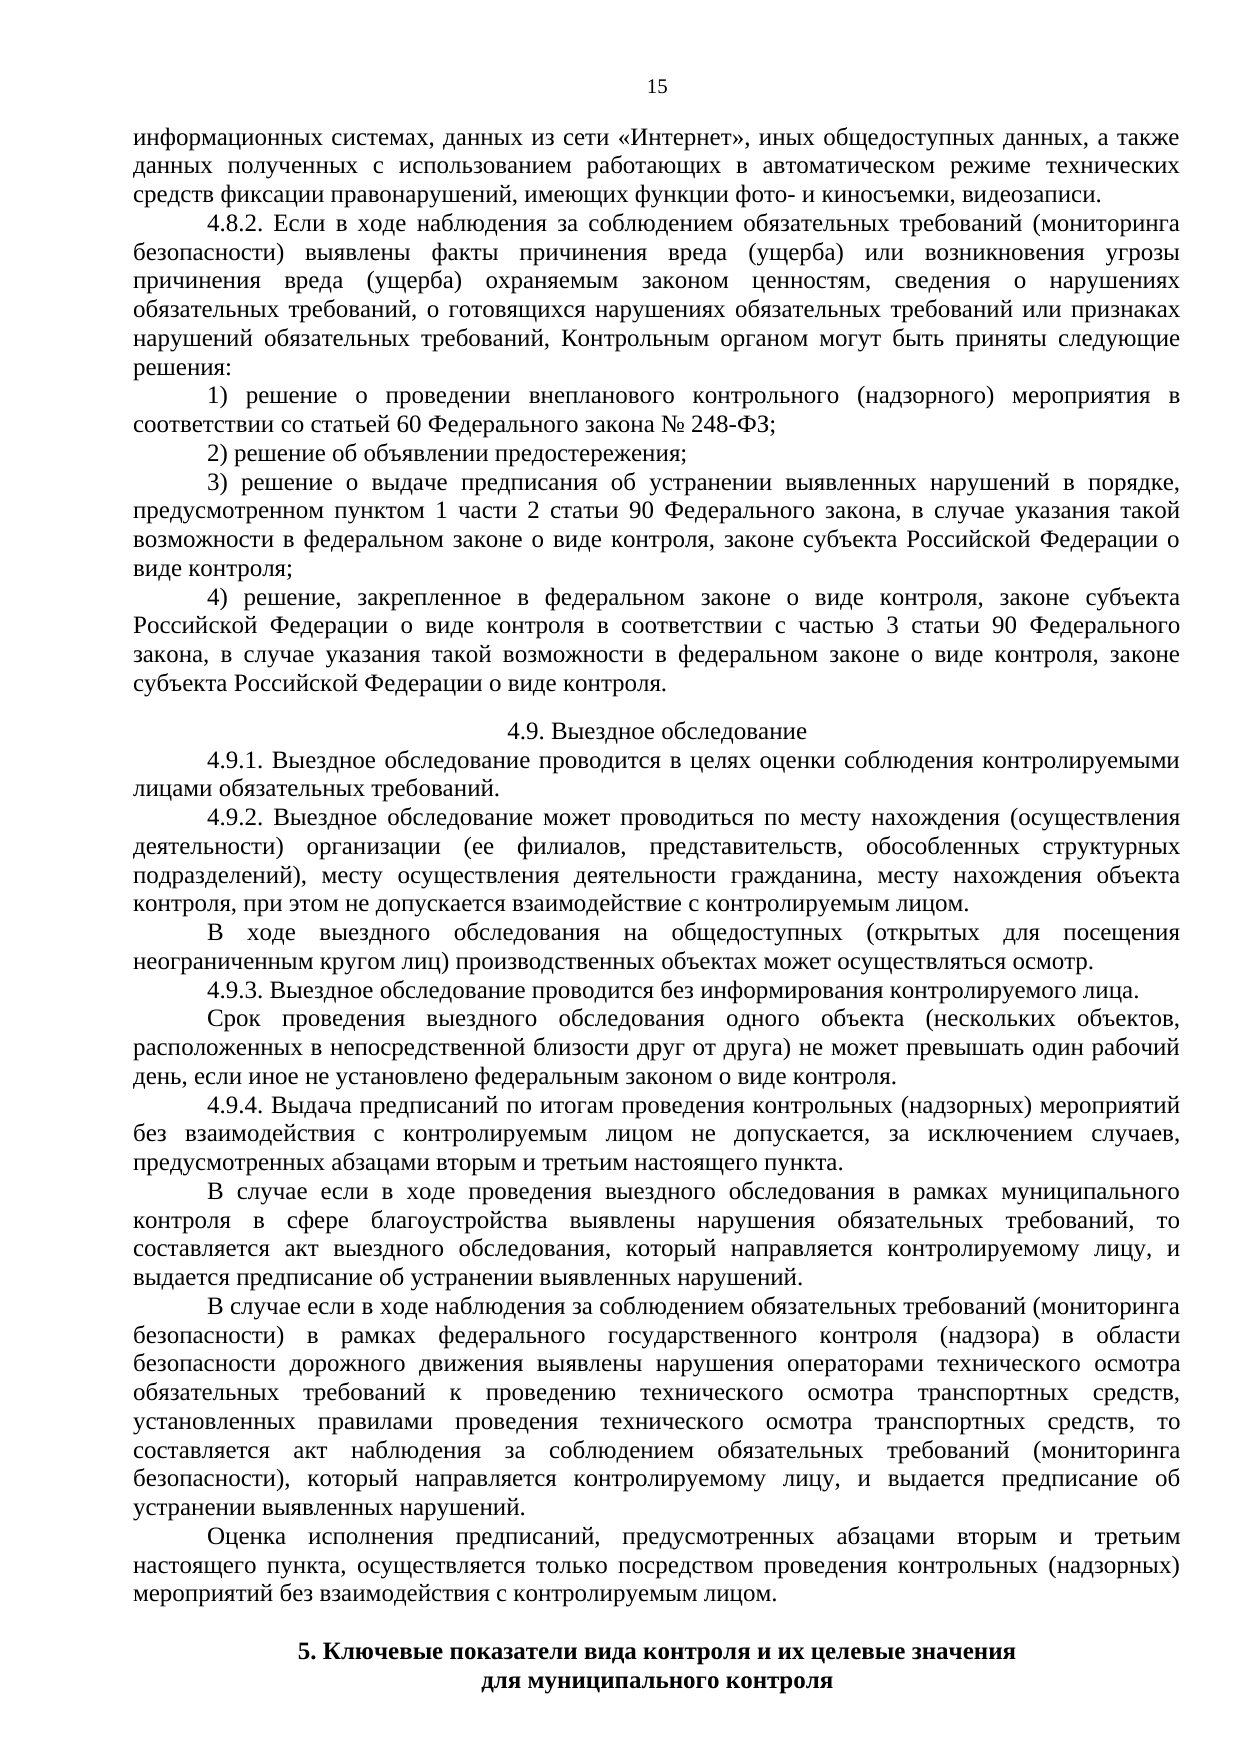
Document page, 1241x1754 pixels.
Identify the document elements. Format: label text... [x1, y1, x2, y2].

text В случае если в ходе наблюдения за соблюдением обязательных требований (мониторинга безопасности) в рамках федерального государственного контроля (надзора) в области безопасности дорожного движения выявлены нарушения операторами технического осмотра обязательных требований к проведению технического осмотра транспортных средств, установленных правилами проведения технического осмотра транспортных средств, то составляется акт наблюдения за соблюдением обязательных требований (мониторинга безопасности), который направляется контролируемому лицу, и выдается предписание об устранении выявленных нарушений. [133, 1291, 1181, 1521]
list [133, 122, 1181, 208]
text 3) решение о выдаче предписания об устранении выявленных нарушений в порядке, предусмотренном пунктом 1 части 2 статьи 90 Федерального закона, в случае указания такой возможности в федеральном законе о виде контроля, законе субъекта Российской Федерации о виде контроля; [133, 467, 1181, 582]
list 4.9.1. Выездное обследование проводится в целях оценки соблюдения контролируемыми лицами обязательных требований. [133, 745, 1181, 802]
text 4.9.4. Выдача предписаний по итогам проведения контрольных (надзорных) мероприятий без взаимодействия с контролируемым лицом не допускается, за исключением случаев, предусмотренных абзацами вторым и третьим настоящего пункта. [133, 1090, 1181, 1176]
text 4) решение, закрепленное в федеральном законе о виде контроля, законе субъекта Российской Федерации о виде контроля в соответствии с частью 3 статьи 90 Федерального закона, в случае указания такой возможности в федеральном законе о виде контроля, законе субъекта Российской Федерации о виде контроля. [133, 582, 1181, 697]
text Оценка исполнения предписаний, предусмотренных абзацами вторым и третьим настоящего пункта, осуществляется только посредством проведения контрольных (надзорных) мероприятий без взаимодействия с контролируемым лицом. [133, 1521, 1181, 1607]
list для муниципального контроля [133, 1665, 1181, 1693]
text 2) решение об объявлении предостережения; [133, 438, 1181, 467]
text 4.8.2. Если в ходе наблюдения за соблюдением обязательных требований (мониторинга безопасности) выявлены факты причинения вреда (ущерба) или возникновения угрозы причинения вреда (ущерба) охраняемым законом ценностям, сведения о нарушениях обязательных требований, о готовящихся нарушениях обязательных требований или признаках нарушений обязательных требований, Контрольным органом могут быть приняты следующие решения: [133, 208, 1181, 381]
text Срок проведения выездного обследования одного объекта (нескольких объектов, расположенных в непосредственной близости друг от друга) не может превышать один рабочий день, если иное не установлено федеральным законом о виде контроля. [133, 1003, 1181, 1090]
list 4.9.2. Выездное обследование может проводиться по месту нахождения (осуществления деятельности) организации (ее филиалов, представительств, обособленных структурных подразделений), месту осуществления деятельности гражданина, месту нахождения объекта контроля, при этом не допускается взаимодействие с контролируемым лицом. [133, 802, 1181, 917]
text В ходе выездного обследования на общедоступных (открытых для посещения неограниченным кругом лиц) производственных объектах может осуществляться осмотр. [133, 917, 1181, 975]
list 4.9.3. Выездное обследование проводится без информирования контролируемого лица. [133, 975, 1181, 1003]
text В случае если в ходе проведения выездного обследования в рамках муниципального контроля в сфере благоустройства выявлены нарушения обязательных требований, то составляется акт выездного обследования, который направляется контролируемому лицу, и выдается предписание об устранении выявленных нарушений. [133, 1176, 1181, 1291]
list 5. Ключевые показатели вида контроля и их целевые значения [133, 1636, 1181, 1665]
text 4.9. Выездное обследование [133, 716, 1181, 745]
text 1) решение о проведении внепланового контрольного (надзорного) мероприятия в соответствии со статьей 60 Федерального закона № 248-ФЗ; [133, 381, 1181, 438]
